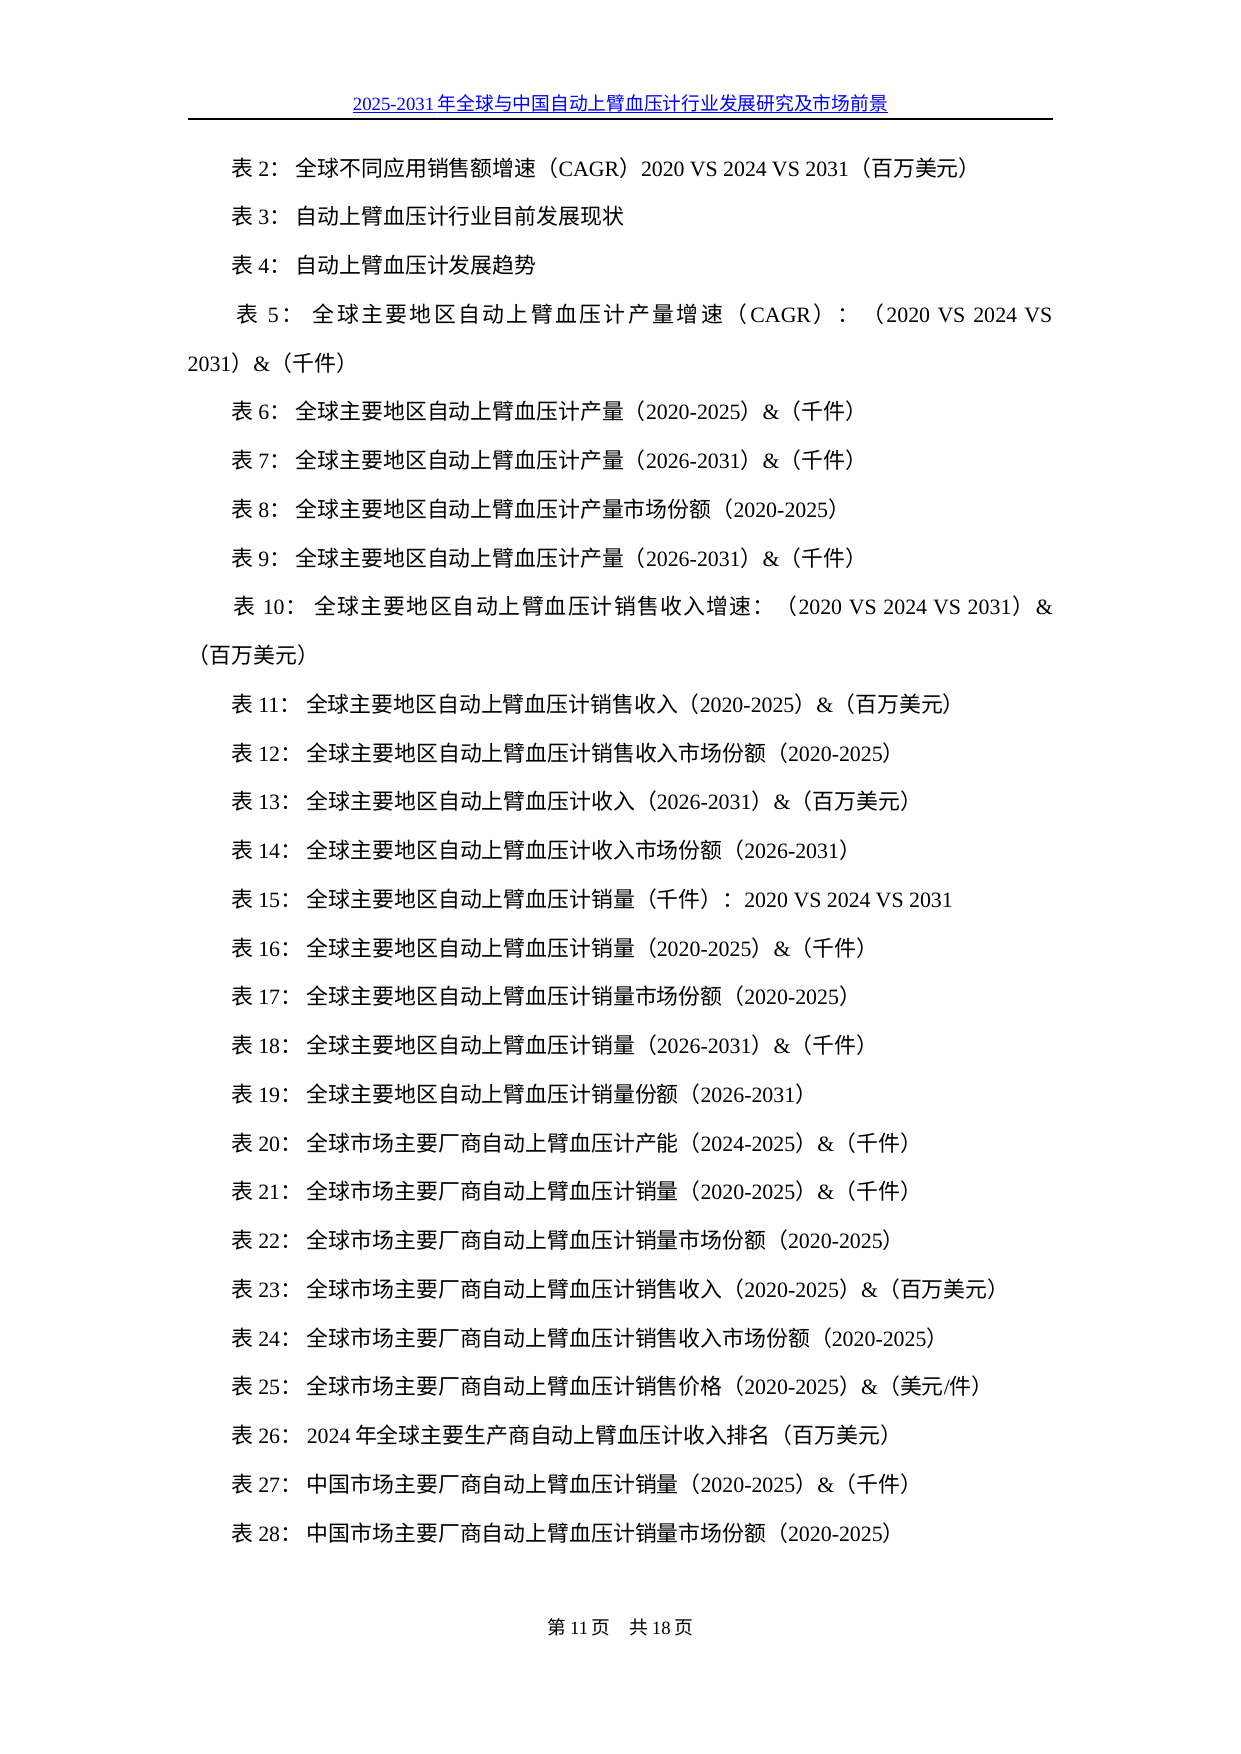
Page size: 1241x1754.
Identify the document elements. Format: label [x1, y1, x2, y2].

text [187, 150, 1053, 1548]
